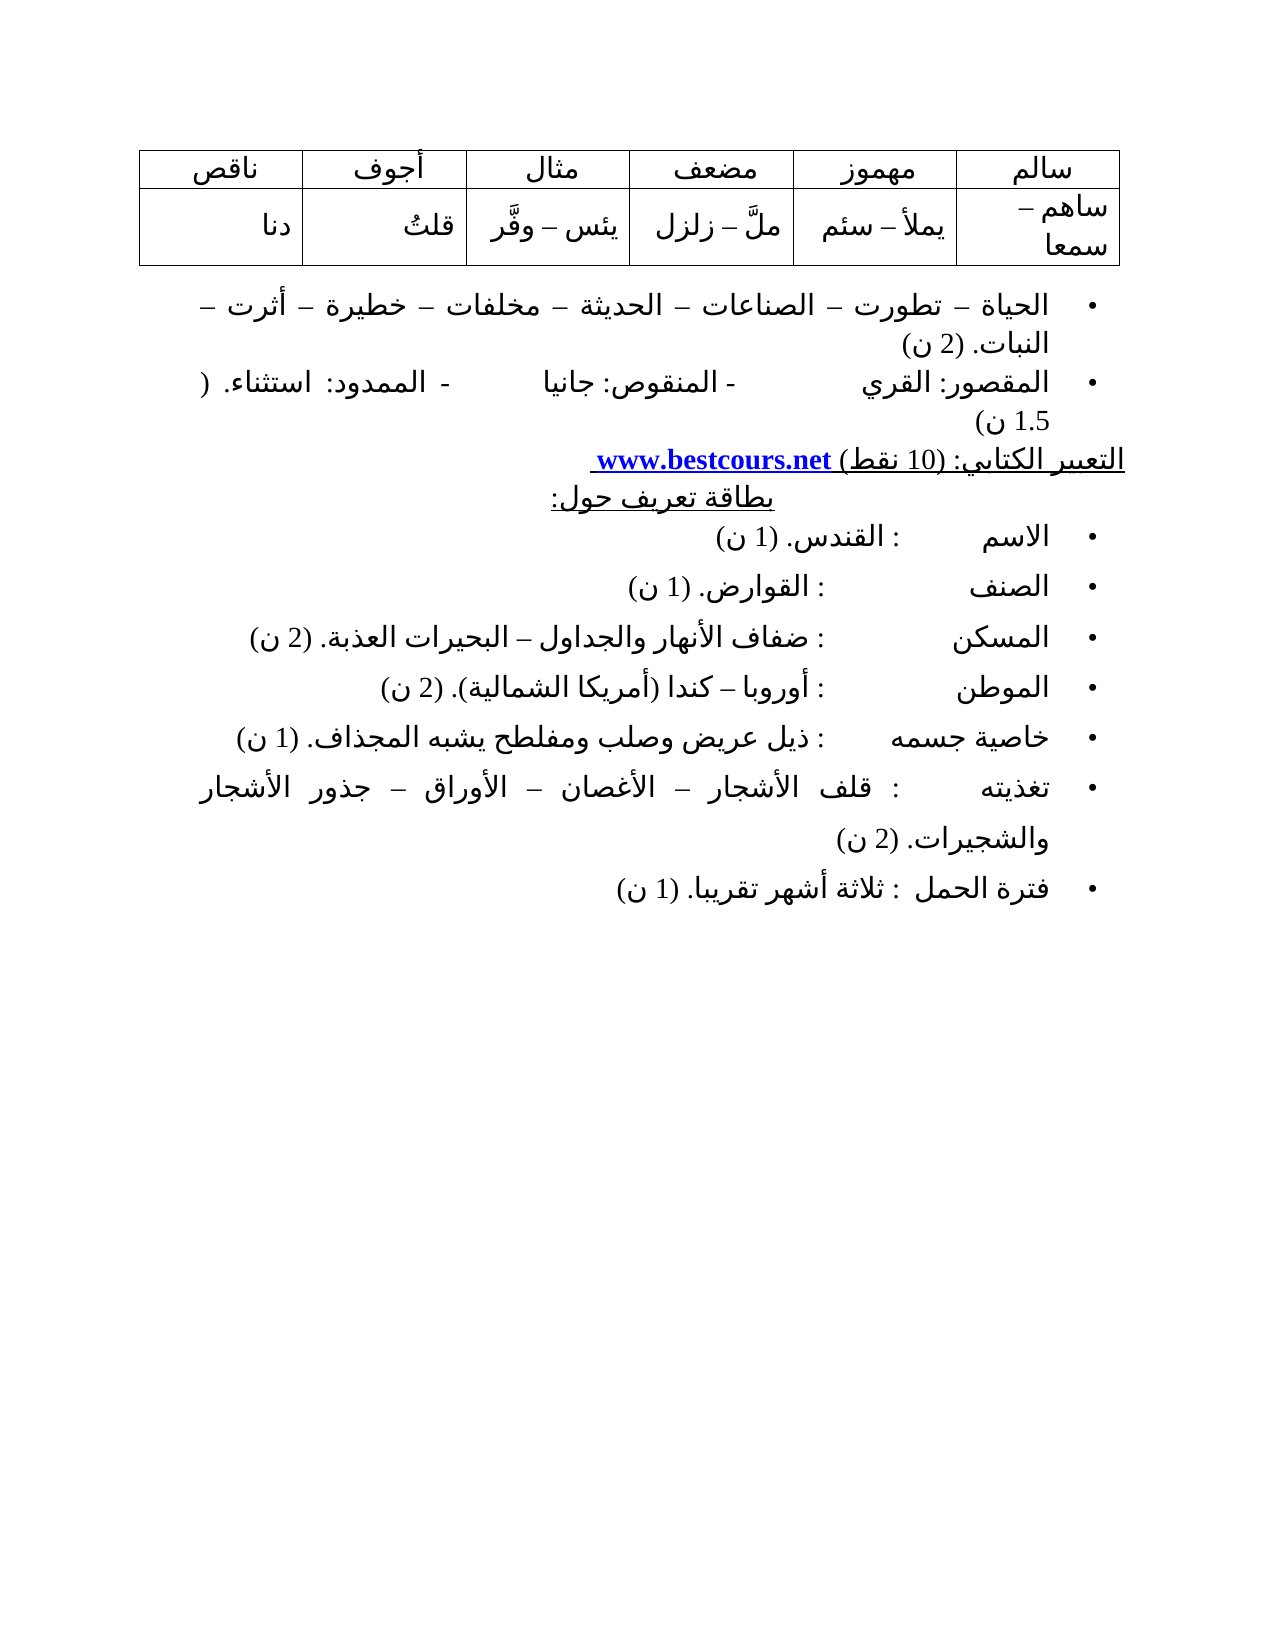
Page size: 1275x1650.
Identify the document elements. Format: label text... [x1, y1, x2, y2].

list فترة الحمل : ثلاثة أشهر تقريبا. (1 ن) [200, 871, 1087, 905]
table_cell دنا [140, 189, 302, 265]
list تغذيته : قلف الأشجار – الأغصان – الأوراق – جذور الأشجار والشجيرات. (2 ن) [200, 771, 1087, 854]
table_cell يئس – وفَّر [467, 189, 629, 265]
list الاسم : القندس. (1 ن) [200, 519, 1087, 553]
list الحياة – تطورت – الصناعات – الحديثة – مخلفات – خطيرة – أثرت – النبات. (2 ن) [200, 288, 1087, 360]
list المسكن : ضفاف الأنهار والجداول – البحيرات العذبة. (2 ن) [200, 620, 1087, 653]
list الصنف : القوارض. (1 ن) [200, 569, 1087, 603]
table_cell ملَّ – زلزل [630, 189, 793, 265]
table_header سالم [957, 151, 1119, 188]
table_header مهموز [794, 151, 956, 188]
table_cell ساهم – سمعا [957, 189, 1119, 265]
list خاصية جسمه : ذيل عريض وصلب ومفلطح يشبه المجذاف. (1 ن) [200, 720, 1087, 754]
table_header مضعف [630, 151, 793, 188]
list الموطن : أوروبا – كندا (أمريكا الشمالية). (2 ن) [200, 670, 1087, 703]
text بطاقة تعريف حول: [200, 481, 1125, 514]
table_header ناقص [140, 151, 302, 188]
list المقصور: القري - المنقوص: جانيا - الممدود: استثناء. (1.5 ن) [200, 365, 1087, 437]
text التعبير الكتابي: (10 نقط) www.bestcours.net [200, 442, 1125, 476]
table_cell قلتُ [303, 189, 466, 265]
table_header أجوف [303, 151, 466, 188]
table_header مثال [467, 151, 629, 188]
table_cell يملأ – سئم [794, 189, 956, 265]
